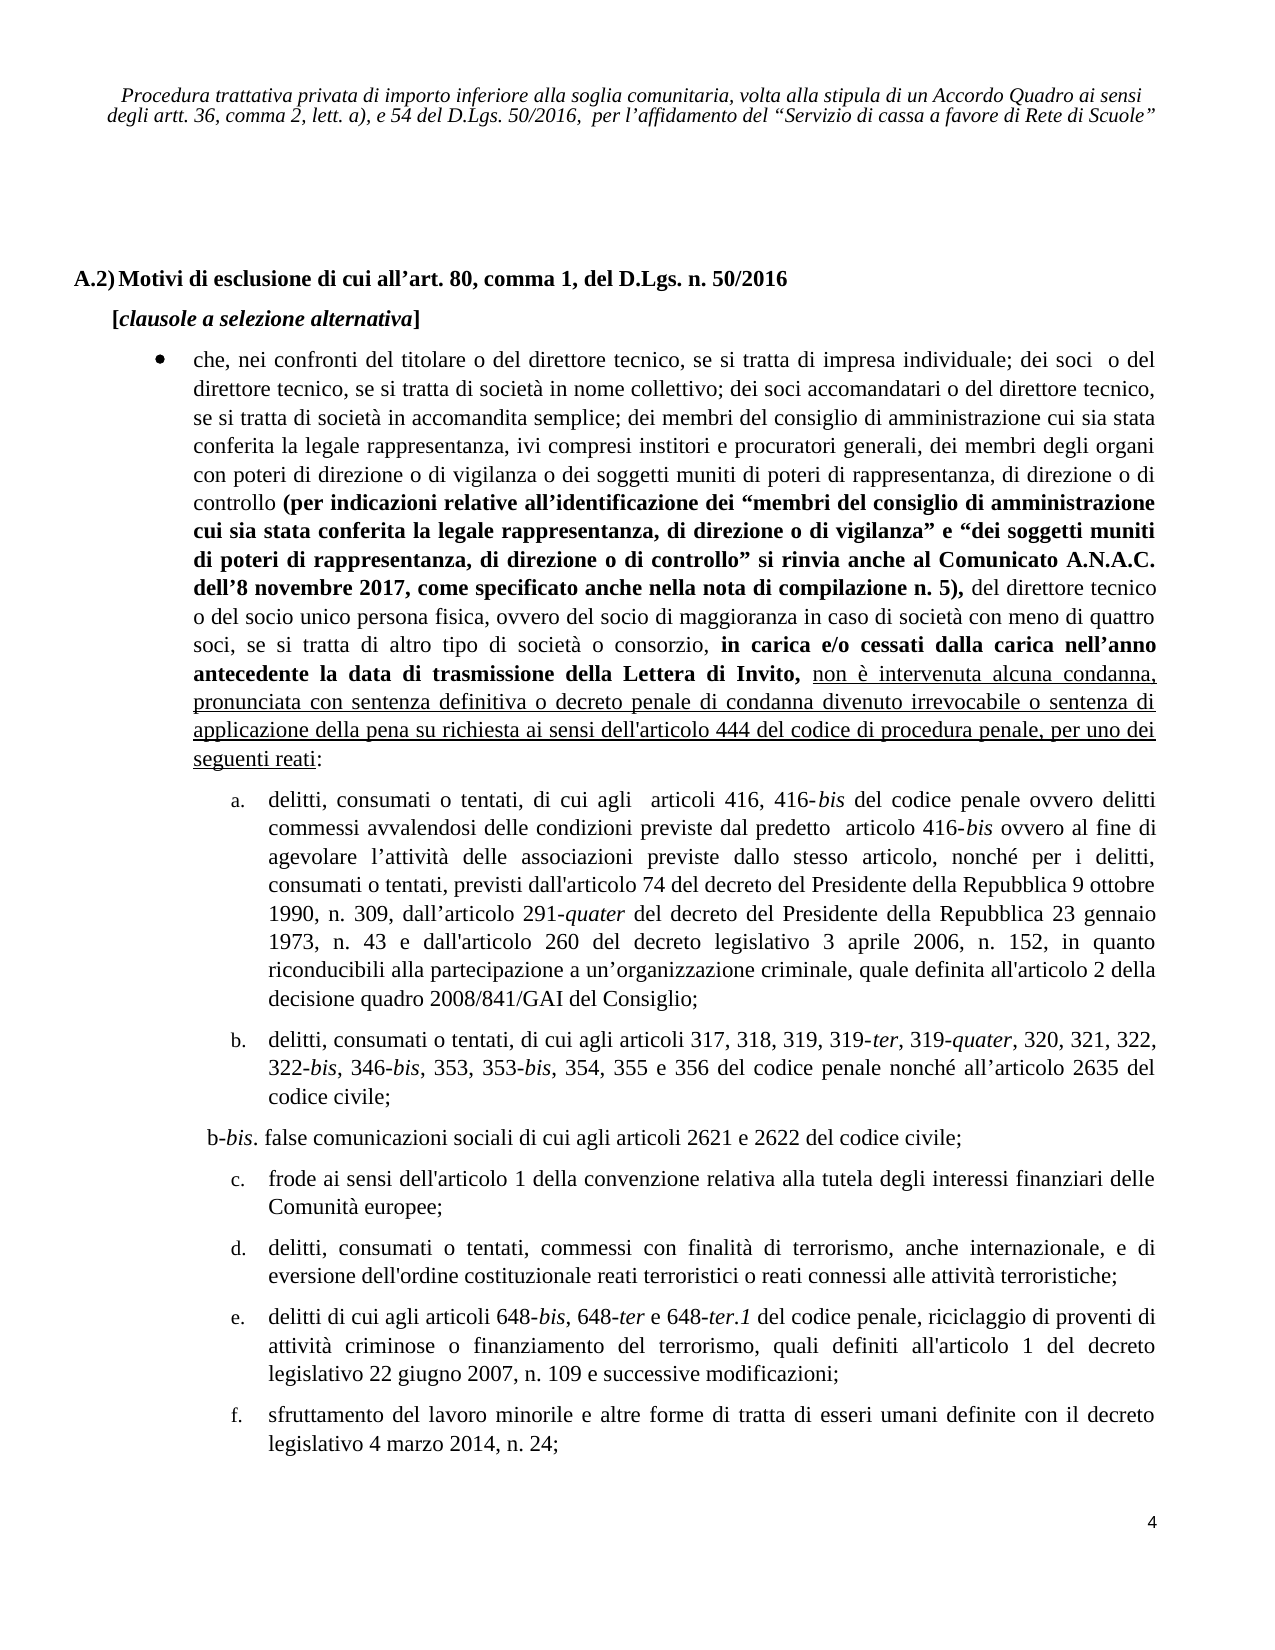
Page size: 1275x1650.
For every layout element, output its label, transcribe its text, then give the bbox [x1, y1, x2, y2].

list delitti di cui agli articoli 648-bis, 648-ter e 648-ter.1 del codice penale, riciclaggio di proventi di attività criminose o finanziamento del terrorismo, quali definiti all'articolo 1 del decreto legislativo 22 giugno 2007, n. 109 e successive modificazioni; [231, 1303, 1157, 1387]
text b-bis. false comunicazioni sociali di cui agli articoli 2621 e 2622 del codice civile; [207, 1124, 1157, 1150]
list frode ai sensi dell'articolo 1 della convenzione relativa alla tutela degli interessi finanziari delle Comunità europee; [231, 1165, 1157, 1219]
list che, nei confronti del titolare o del direttore tecnico, se si tratta di impresa individuale; dei soci o del direttore tecnico, se si tratta di società in nome collettivo; dei soci accomandatari o del direttore tecnico, se si tratta di società in accomandita semplice; dei membri del consiglio di amministrazione cui sia stata conferita la legale rappresentanza, ivi compresi institori e procuratori generali, dei membri degli organi con poteri di direzione o di vigilanza o dei soggetti muniti di poteri di rappresentanza, di direzione o di controllo (per indicazioni relative all’identificazione dei “membri del consiglio di amministrazione cui sia stata conferita la legale rappresentanza, di direzione o di vigilanza” e “dei soggetti muniti di poteri di rappresentanza, di direzione o di controllo” si rinvia anche al Comunicato A.N.A.C. dell’8 novembre 2017, come specificato anche nella nota di compilazione n. 5), del direttore tecnico o del socio unico persona fisica, ovvero del socio di maggioranza in caso di società con meno di quattro soci, se si tratta di altro tipo di società o consorzio, in carica e/o cessati dalla carica nell’anno antecedente la data di trasmissione della Lettera di Invito, non è intervenuta alcuna condanna, pronunciata con sentenza definitiva o decreto penale di condanna divenuto irrevocabile o sentenza di applicazione della pena su richiesta ai sensi dell'articolo 444 del codice di procedura penale, per uno dei seguenti reati: [156, 346, 1157, 771]
list delitti, consumati o tentati, di cui agli articoli 317, 318, 319, 319-ter, 319-quater, 320, 321, 322, 322-bis, 346-bis, 353, 353-bis, 354, 355 e 356 del codice penale nonché all’articolo 2635 del codice civile; [231, 1026, 1157, 1109]
text [clausole a selezione alternativa] [112, 306, 1157, 332]
list delitti, consumati o tentati, di cui agli articoli 416, 416-bis del codice penale ovvero delitti commessi avvalendosi delle condizioni previste dal predetto articolo 416-bis ovvero al fine di agevolare l’attività delle associazioni previste dallo stesso articolo, nonché per i delitti, consumati o tentati, previsti dall'articolo 74 del decreto del Presidente della Repubblica 9 ottobre 1990, n. 309, dall’articolo 291-quater del decreto del Presidente della Repubblica 23 gennaio 1973, n. 43 e dall'articolo 260 del decreto legislativo 3 aprile 2006, n. 152, in quanto riconducibili alla partecipazione a un’organizzazione criminale, quale definita all'articolo 2 della decisione quadro 2008/841/GAI del Consiglio; [231, 786, 1157, 1011]
list sfruttamento del lavoro minorile e altre forme di tratta di esseri umani definite con il decreto legislativo 4 marzo 2014, n. 24; [231, 1401, 1157, 1456]
list Motivi di esclusione di cui all’art. 80, comma 1, del D.Lgs. n. 50/2016 [74, 264, 1157, 291]
list delitti, consumati o tentati, commessi con finalità di terrorismo, anche internazionale, e di eversione dell'ordine costituzionale reati terroristici o reati connessi alle attività terroristiche; [231, 1234, 1157, 1289]
